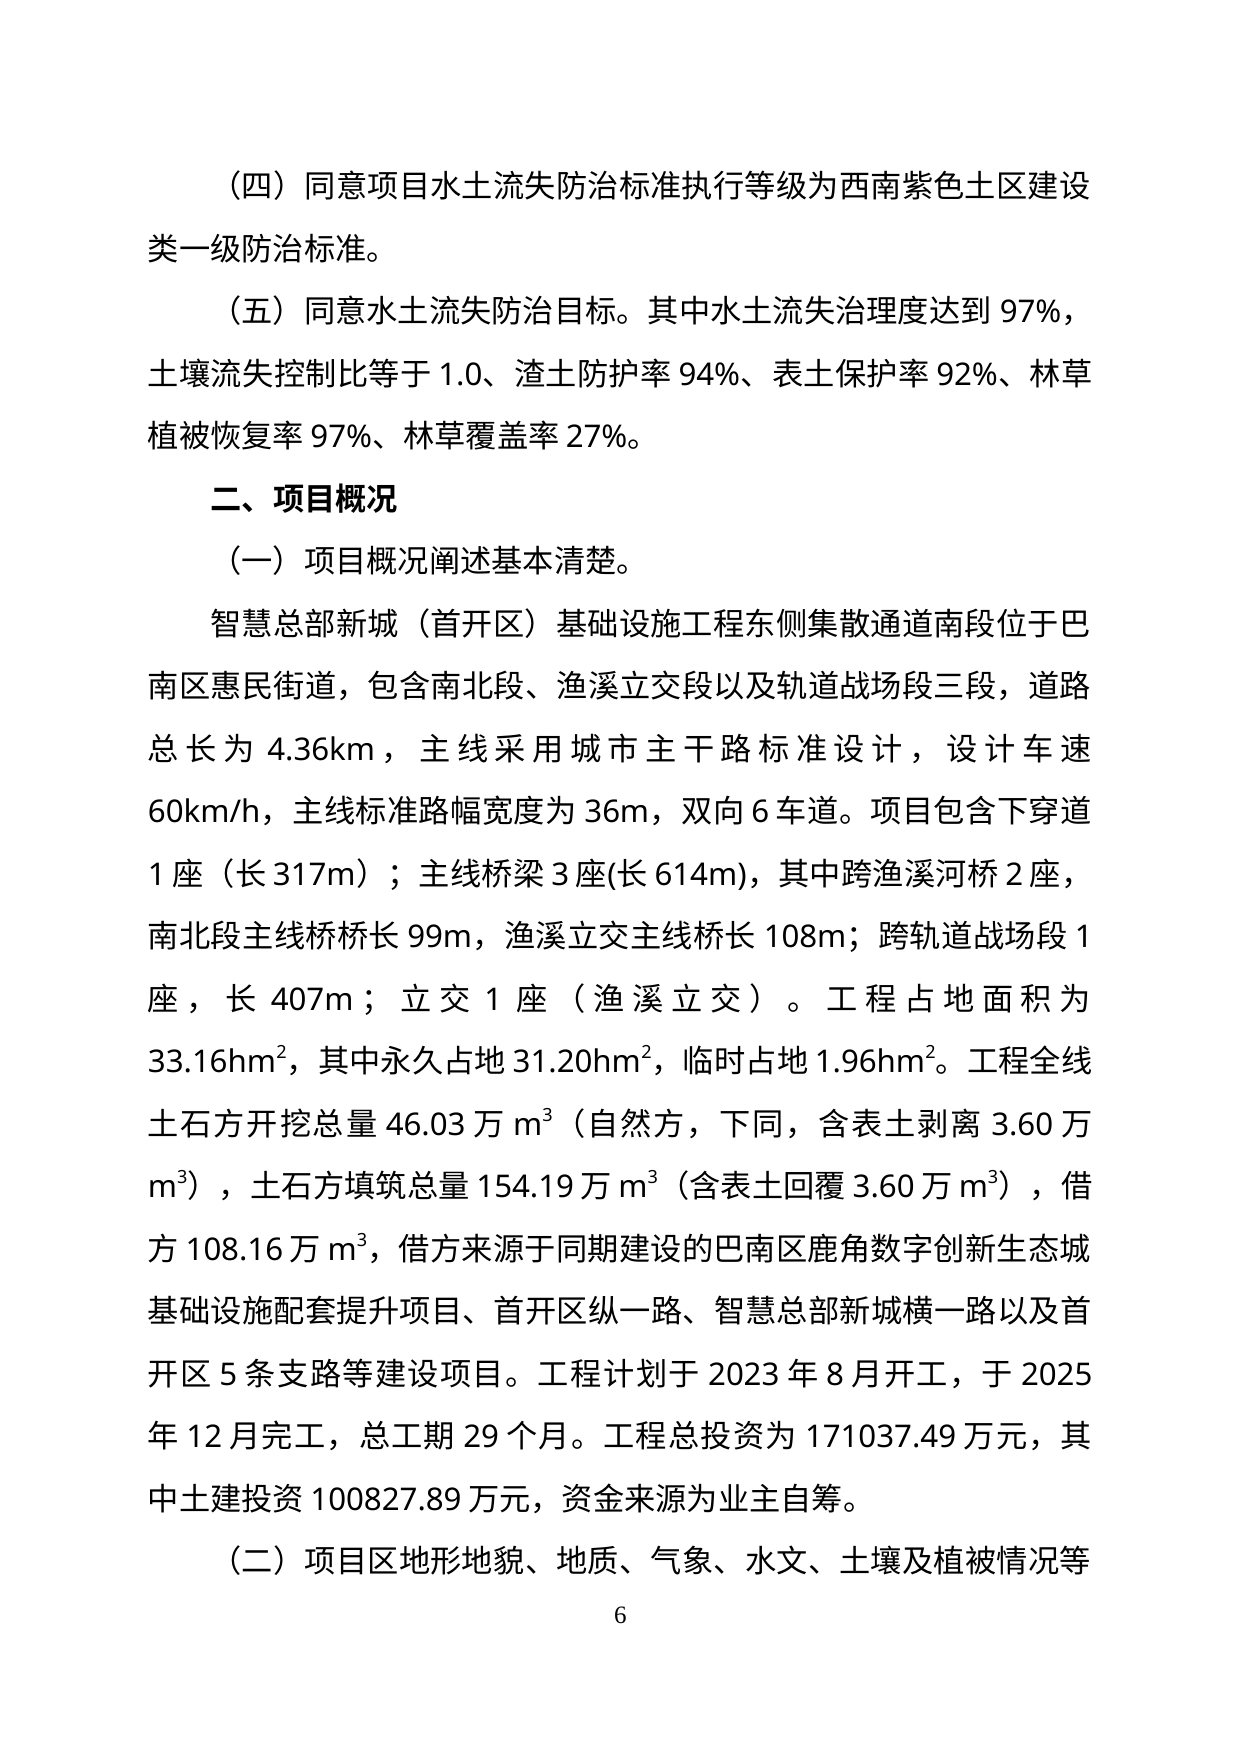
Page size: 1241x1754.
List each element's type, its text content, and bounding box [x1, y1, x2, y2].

text （四）同意项目水土流失防治标准执行等级为西南紫色土区建设类一级防治标准。 [148, 148, 1093, 273]
text 智慧总部新城（首开区）基础设施工程东侧集散通道南段位于巴南区惠民街道，包含南北段、渔溪立交段以及轨道战场段三段，道路总长为4.36km，主线采用城市主干路标准设计，设计车速60km/h，主线标准路幅宽度为36m，双向6车道。项目包含下穿道1座（长317m）；主线桥梁3座(长614m)，其中跨渔溪河桥2座，南北段主线桥桥长99m，渔溪立交主线桥长108m；跨轨道战场段1座，长407m；立交1座（渔溪立交）。工程占地面积为33.16hm2，其中永久占地31.20hm2，临时占地1.96hm2。工程全线土石方开挖总量46.03万m3（自然方，下同，含表土剥离3.60万m3），土石方填筑总量154.19万m3（含表土回覆3.60万m3），借方108.16万m3，借方来源于同期建设的巴南区鹿角数字创新生态城基础设施配套提升项目、首开区纵一路、智慧总部新城横一路以及首开区5条支路等建设项目。工程计划于2023年8月开工，于2025年12月完工，总工期29个月。工程总投资为171037.49万元，其中土建投资100827.89万元，资金来源为业主自筹。 [148, 585, 1093, 1523]
text 二、项目概况 [148, 460, 1093, 523]
text （五）同意水土流失防治目标。其中水土流失治理度达到97%，土壤流失控制比等于1.0、渣土防护率94%、表土保护率92%、林草植被恢复率97%、林草覆盖率27%。 [148, 273, 1093, 460]
text （一）项目概况阐述基本清楚。 [148, 523, 1093, 585]
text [148, 1523, 1093, 1585]
